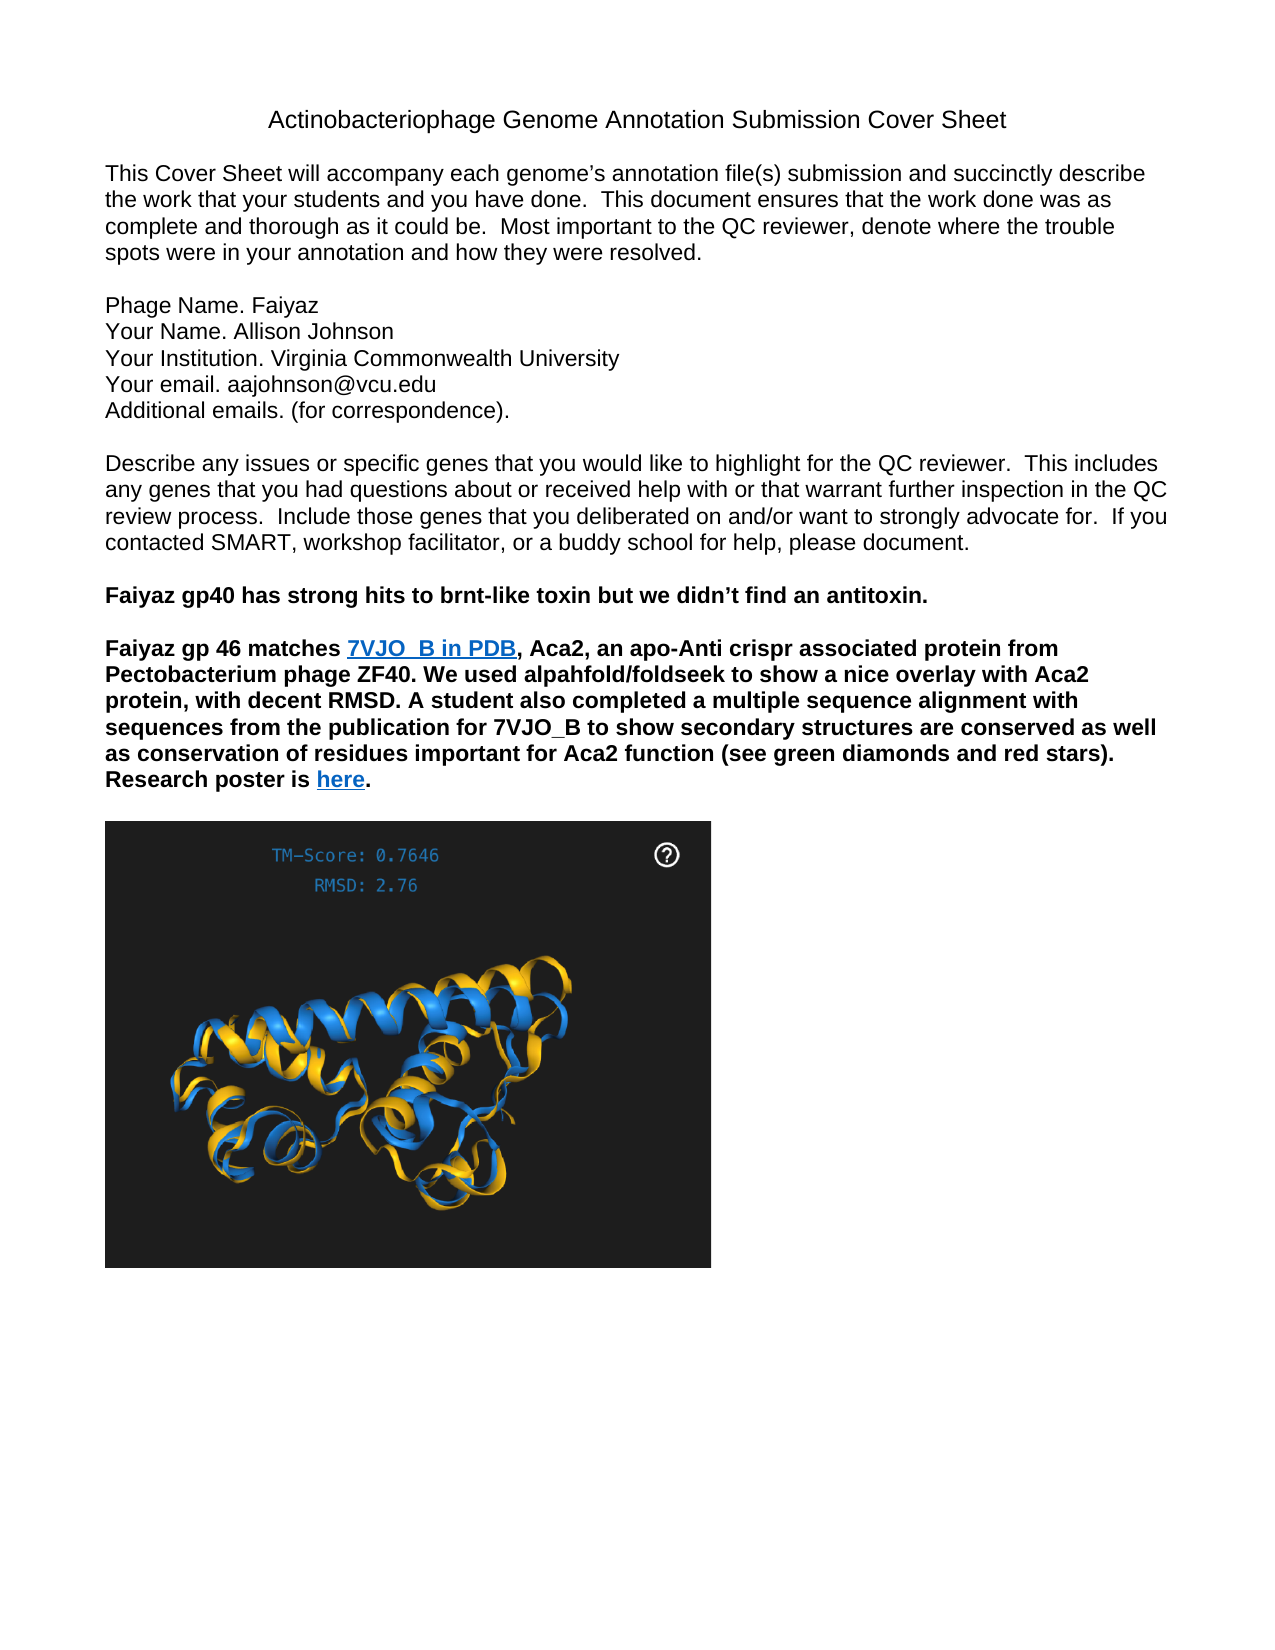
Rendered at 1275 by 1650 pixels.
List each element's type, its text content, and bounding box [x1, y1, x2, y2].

text Describe any issues or specific genes that you would like to highlight for the QC reviewer. This includes any genes that you had questions about or received help with or that warrant further inspection in the QC review process. Include those genes that you deliberated on and/or want to strongly advocate for. If you contacted SMART, workshop facilitator, or a buddy school for help, please document. [105, 450, 1170, 555]
text This Cover Sheet will accompany each genome’s annotation file(s) submission and succinctly describe the work that your students and you have done. This document ensures that the work done was as complete and thorough as it could be. Most important to the QC reviewer, denote where the trouble spots were in your annotation and how they were resolved. [105, 160, 1170, 266]
text Your email. aajohnson@vcu.edu [105, 371, 1170, 397]
text Faiyaz gp40 has strong hits to brnt-like toxin but we didn’t find an antitoxin. [105, 582, 1170, 608]
text Faiyaz gp 46 matches 7VJO_B in PDB, Aca2, an apo-Anti crispr associated protein from Pectobacterium phage ZF40. We used alpahfold/foldseek to show a nice overlay with Aca2 protein, with decent RMSD. A student also completed a multiple sequence alignment with sequences from the publication for 7VJO_B to show secondary structures are conserved as well as conservation of residues important for Aca2 function (see green diamonds and red stars). Research poster is here. [105, 634, 1170, 793]
text Your Institution. Virginia Commonwealth University [105, 344, 1170, 371]
text Actinobacteriophage Genome Annotation Submission Cover Sheet [105, 105, 1170, 134]
picture [105, 821, 712, 1268]
text Additional emails. (for correspondence). [105, 397, 1170, 424]
text Phage Name. Faiyaz [105, 292, 1170, 318]
text Your Name. Allison Johnson [105, 318, 1170, 344]
